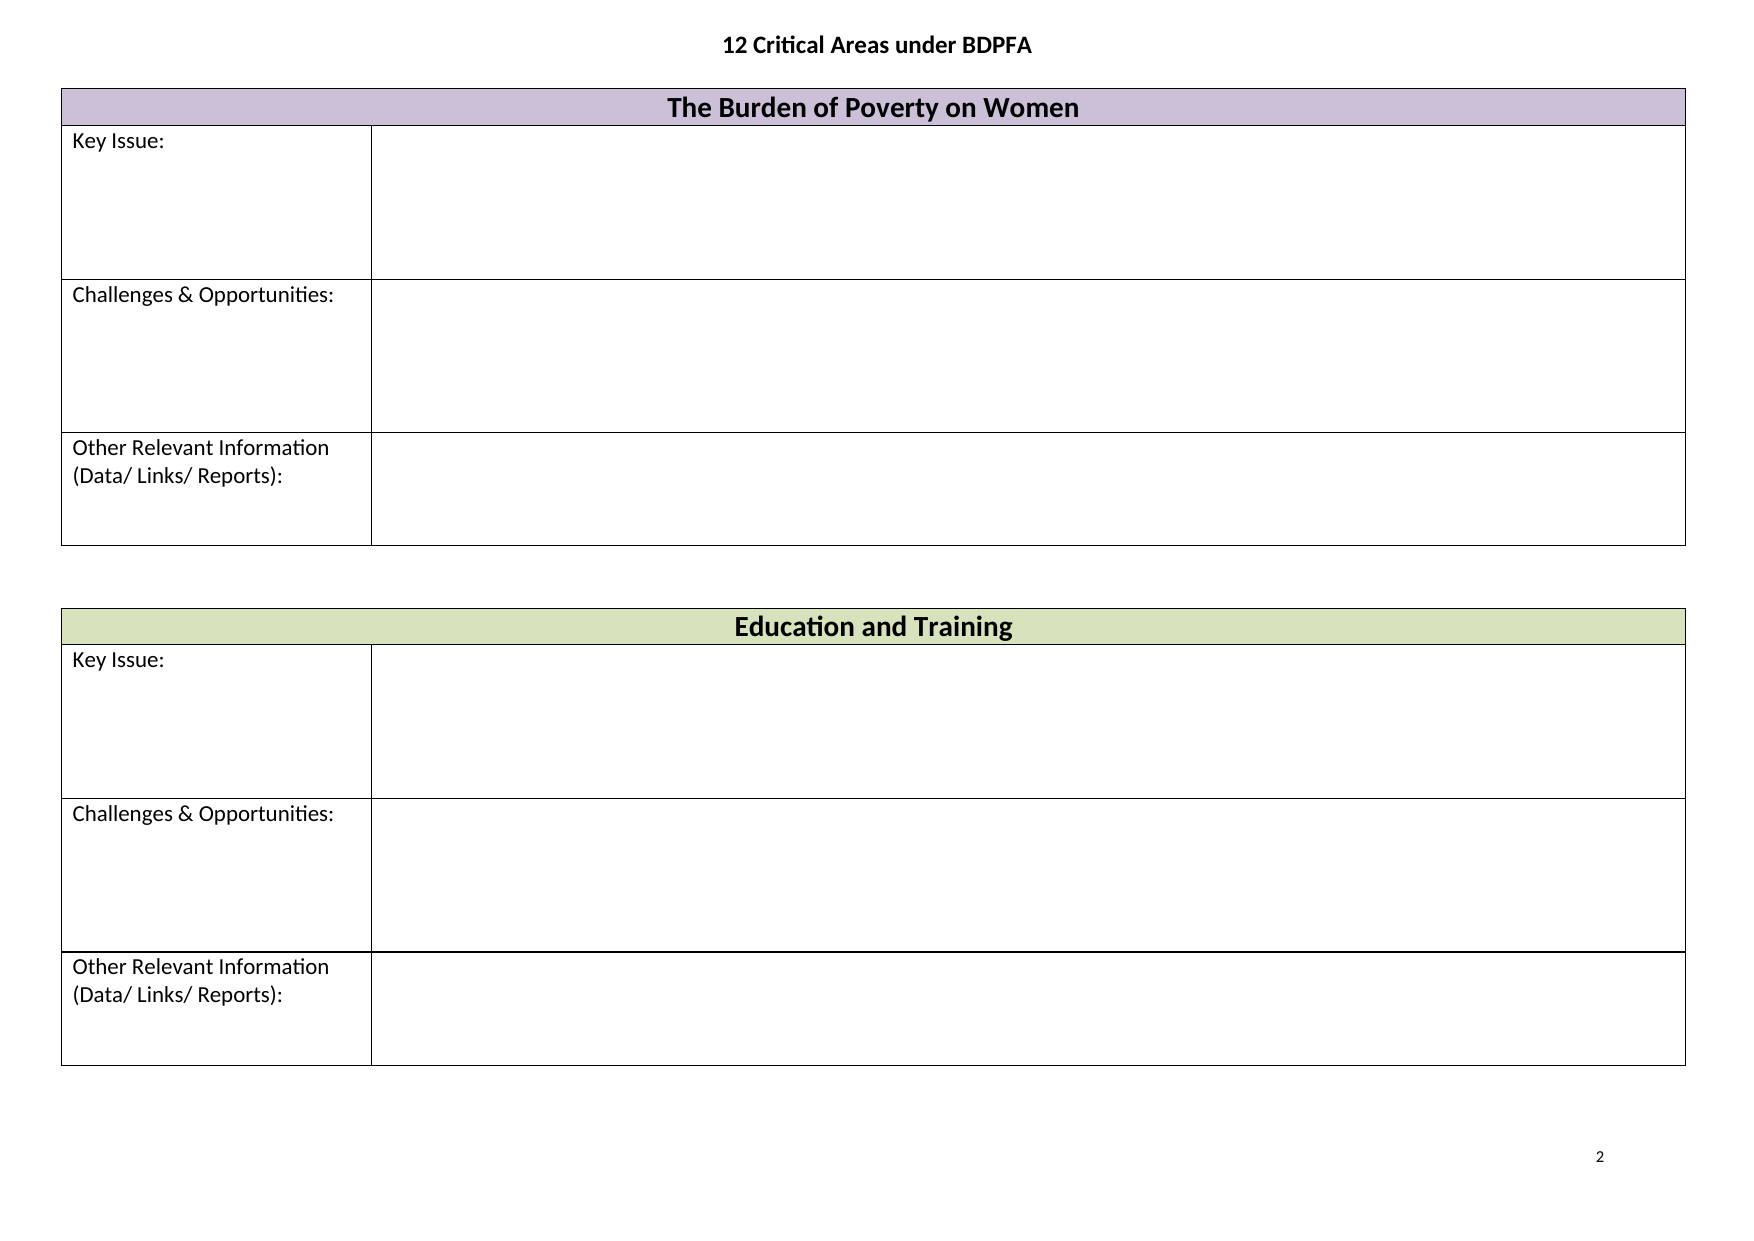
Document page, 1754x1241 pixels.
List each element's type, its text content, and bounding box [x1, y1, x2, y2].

table_cell [372, 280, 1685, 432]
table_cell [372, 433, 1685, 545]
table_cell Key Issue: [62, 645, 371, 798]
table_cell Other Relevant Information (Data/ Links/ Reports): [62, 953, 371, 1064]
table_cell Key Issue: [62, 126, 371, 279]
table_cell Other Relevant Information (Data/ Links/ Reports): [62, 433, 371, 545]
table_cell [372, 126, 1685, 279]
table_cell [372, 645, 1685, 798]
table_header The Burden of Poverty on Women [62, 89, 1685, 125]
table_cell [372, 799, 1685, 951]
table_cell [372, 953, 1685, 1064]
table_header Education and Training [62, 609, 1685, 644]
table_cell Challenges & Opportunities: [62, 280, 371, 432]
table_cell Challenges & Opportunities: [62, 799, 371, 951]
